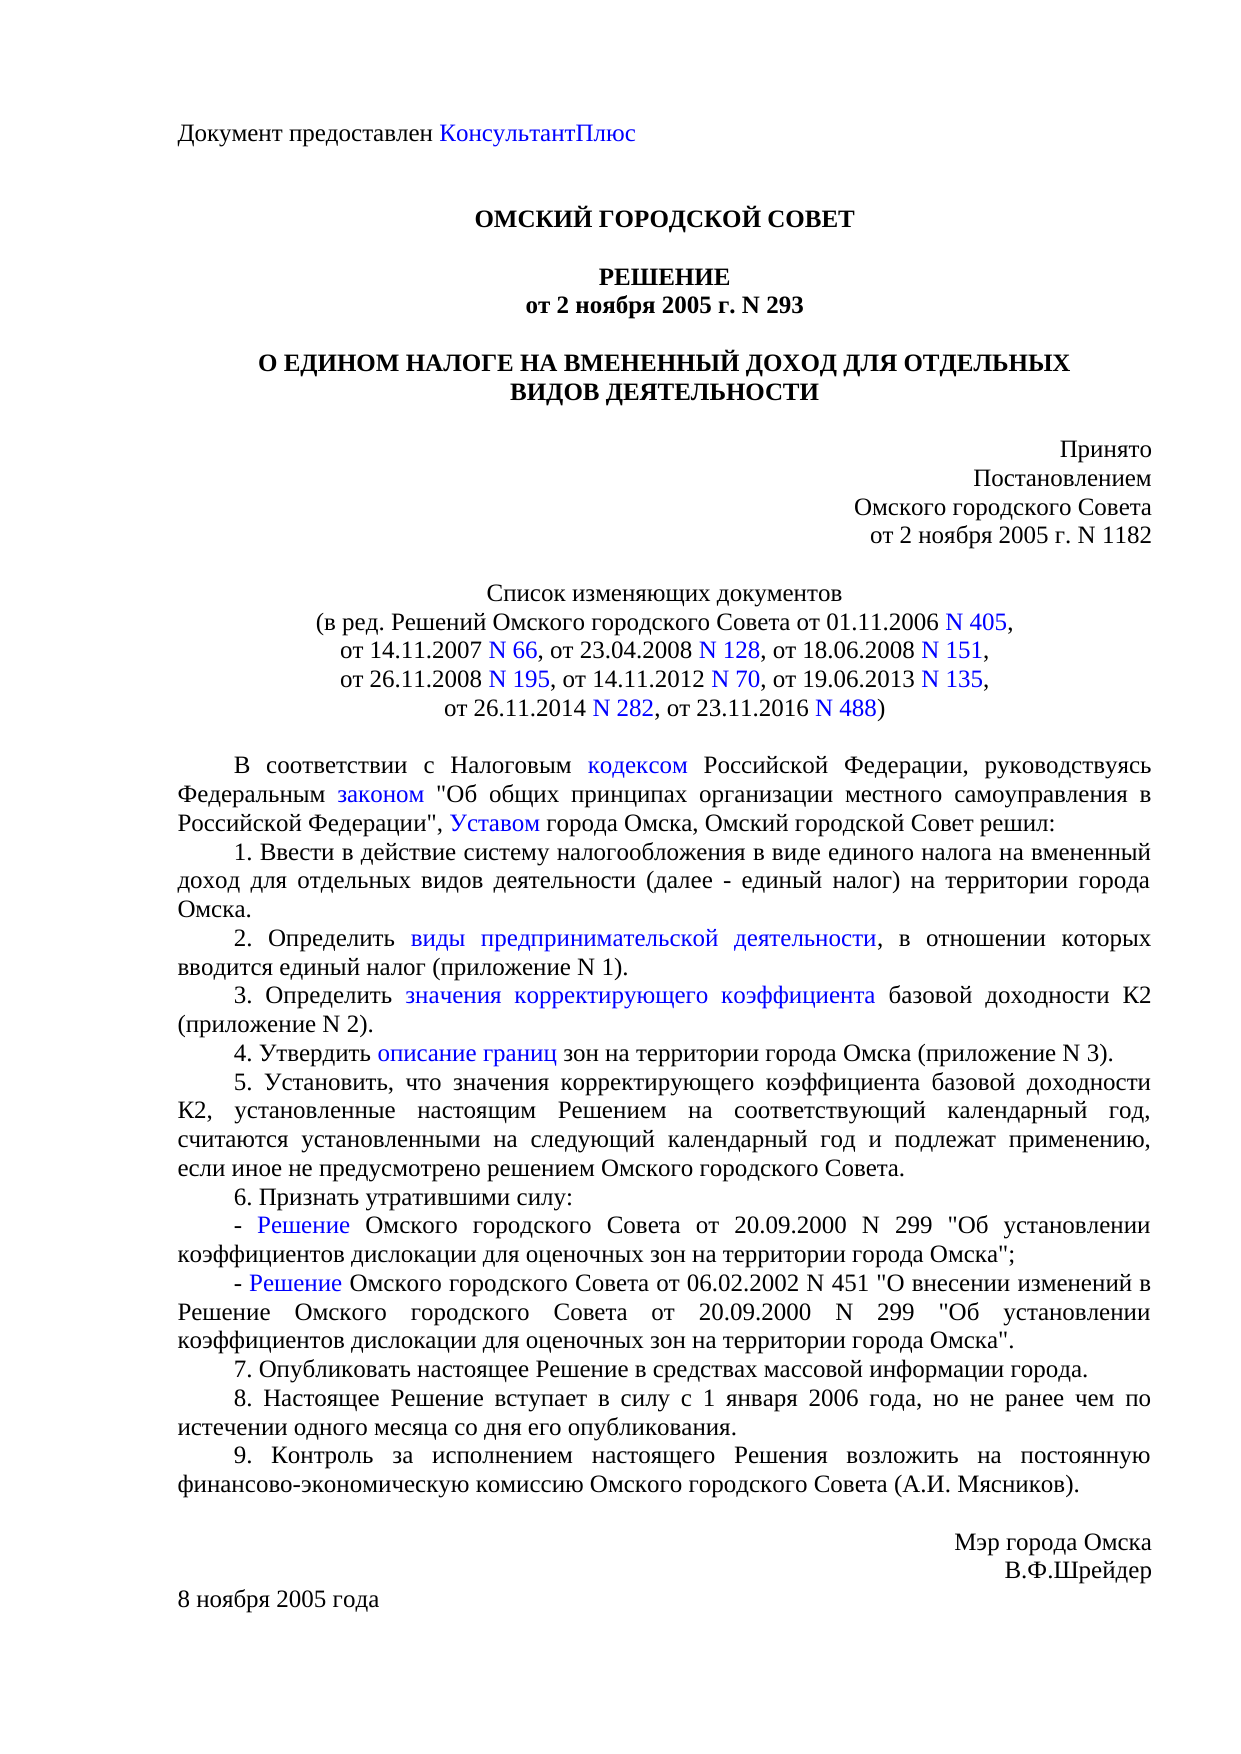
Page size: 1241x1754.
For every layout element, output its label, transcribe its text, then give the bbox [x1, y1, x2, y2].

text В соответствии с Налоговым кодексом Российской Федерации, руководствуясь Федеральным законом "Об общих принципах организации местного самоуправления в Российской Федерации", Уставом города Омска, Омский городской Совет решил: [177, 750, 1152, 837]
text (в ред. Решений Омского городского Совета от 01.11.2006 N 405, [177, 607, 1152, 635]
text 8 ноября 2005 года [177, 1584, 1152, 1613]
text 4. Утвердить описание границ зон на территории города Омска (приложение N 3). [177, 1038, 1152, 1067]
title от 2 ноября 2005 г. N 293 [177, 290, 1152, 319]
text Постановлением [177, 463, 1152, 492]
text - Решение Омского городского Совета от 06.02.2002 N 451 "О внесении изменений в Решение Омского городского Совета от 20.09.2000 N 299 "Об установлении коэффициентов дислокации для оценочных зон на территории города Омска". [177, 1268, 1152, 1354]
text Мэр города Омска [177, 1527, 1152, 1555]
text от 14.11.2007 N 66, от 23.04.2008 N 128, от 18.06.2008 N 151, [177, 635, 1152, 664]
text от 26.11.2014 N 282, от 23.11.2016 N 488) [177, 693, 1152, 722]
title РЕШЕНИЕ [177, 262, 1152, 290]
text Принято [177, 434, 1152, 463]
text 8. Настоящее Решение вступает в силу с 1 января 2006 года, но не ранее чем по истечении одного месяца со дня его опубликования. [177, 1383, 1152, 1440]
text 2. Определить виды предпринимательской деятельности, в отношении которых вводится единый налог (приложение N 1). [177, 923, 1152, 980]
title ВИДОВ ДЕЯТЕЛЬНОСТИ [177, 377, 1152, 405]
text - Решение Омского городского Совета от 20.09.2000 N 299 "Об установлении коэффициентов дислокации для оценочных зон на территории города Омска"; [177, 1210, 1152, 1268]
title Документ предоставлен КонсультантПлюс [177, 118, 1152, 175]
text от 2 ноября 2005 г. N 1182 [177, 520, 1152, 549]
text от 26.11.2008 N 195, от 14.11.2012 N 70, от 19.06.2013 N 135, [177, 664, 1152, 693]
text 3. Определить значения корректирующего коэффициента базовой доходности К2 (приложение N 2). [177, 980, 1152, 1038]
title ОМСКИЙ ГОРОДСКОЙ СОВЕТ [177, 204, 1152, 233]
text Список изменяющих документов [177, 578, 1152, 607]
text 7. Опубликовать настоящее Решение в средствах массовой информации города. [177, 1354, 1152, 1383]
text В.Ф.Шрейдер [177, 1555, 1152, 1584]
text 1. Ввести в действие систему налогообложения в виде единого налога на вмененный доход для отдельных видов деятельности (далее - единый налог) на территории города Омска. [177, 837, 1152, 923]
text 5. Установить, что значения корректирующего коэффициента базовой доходности К2, установленные настоящим Решением на соответствующий календарный год, считаются установленными на следующий календарный год и подлежат применению, если иное не предусмотрено решением Омского городского Совета. [177, 1067, 1152, 1182]
text 6. Признать утратившими силу: [177, 1182, 1152, 1210]
text 9. Контроль за исполнением настоящего Решения возложить на постоянную финансово-экономическую комиссию Омского городского Совета (А.И. Мясников). [177, 1440, 1152, 1498]
title О ЕДИНОМ НАЛОГЕ НА ВМЕНЕННЫЙ ДОХОД ДЛЯ ОТДЕЛЬНЫХ [177, 348, 1152, 377]
text Омского городского Совета [177, 492, 1152, 520]
